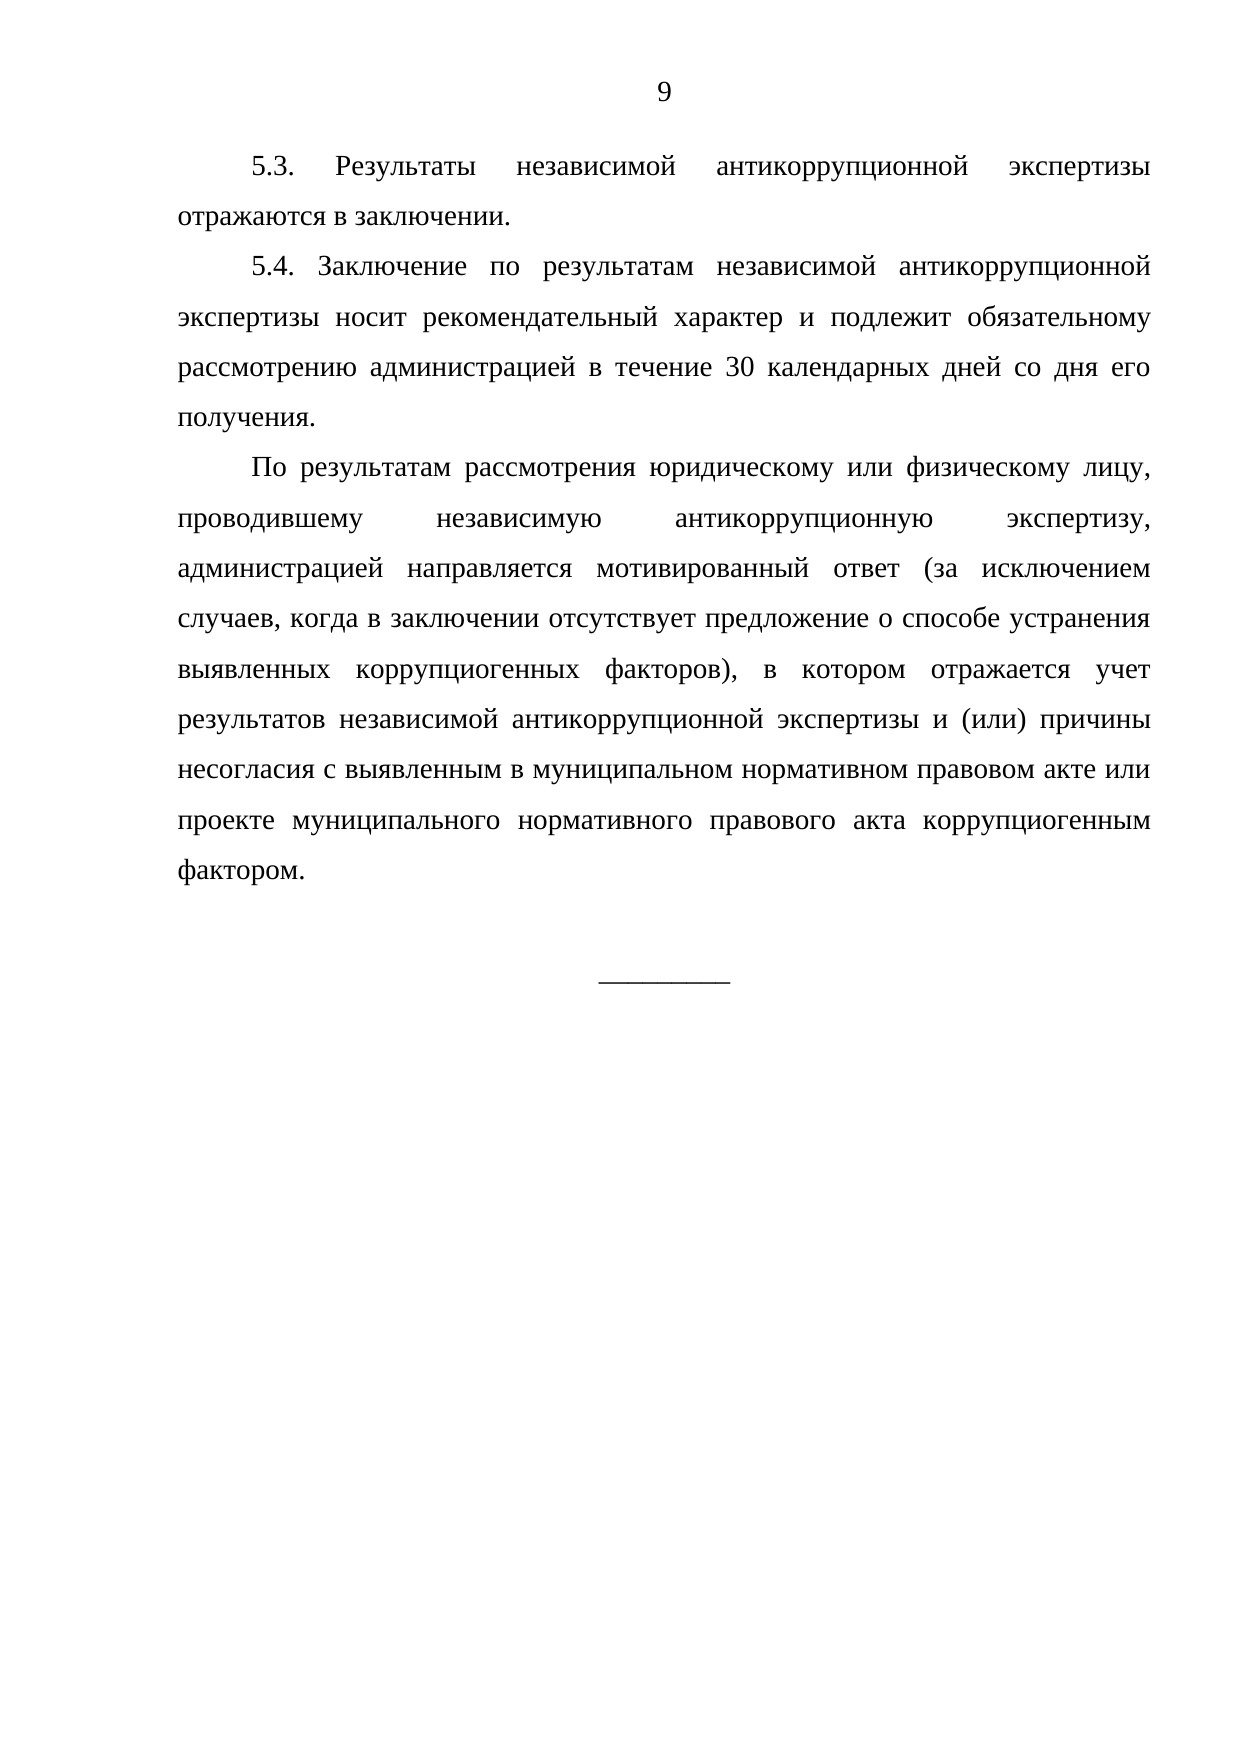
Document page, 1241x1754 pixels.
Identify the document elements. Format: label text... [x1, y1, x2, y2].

text По результатам рассмотрения юридическому или физическому лицу, проводившему независимую антикоррупционную экспертизу, администрацией направляется мотивированный ответ (за исключением случаев, когда в заключении отсутствует предложение о способе устранения выявленных коррупциогенных факторов), в котором отражается учет результатов независимой антикоррупционной экспертизы и (или) причины несогласия с выявленным в муниципальном нормативном правовом акте или проекте муниципального нормативного правового акта коррупциогенным фактором. [177, 449, 1152, 886]
text 5.4. Заключение по результатам независимой антикоррупционной экспертизы носит рекомендательный характер и подлежит обязательному рассмотрению администрацией в течение 30 календарных дней со дня его получения. [177, 248, 1152, 433]
text 5.3. Результаты независимой антикоррупционной экспертизы отражаются в заключении. [177, 148, 1152, 232]
text _________ [177, 953, 1152, 986]
